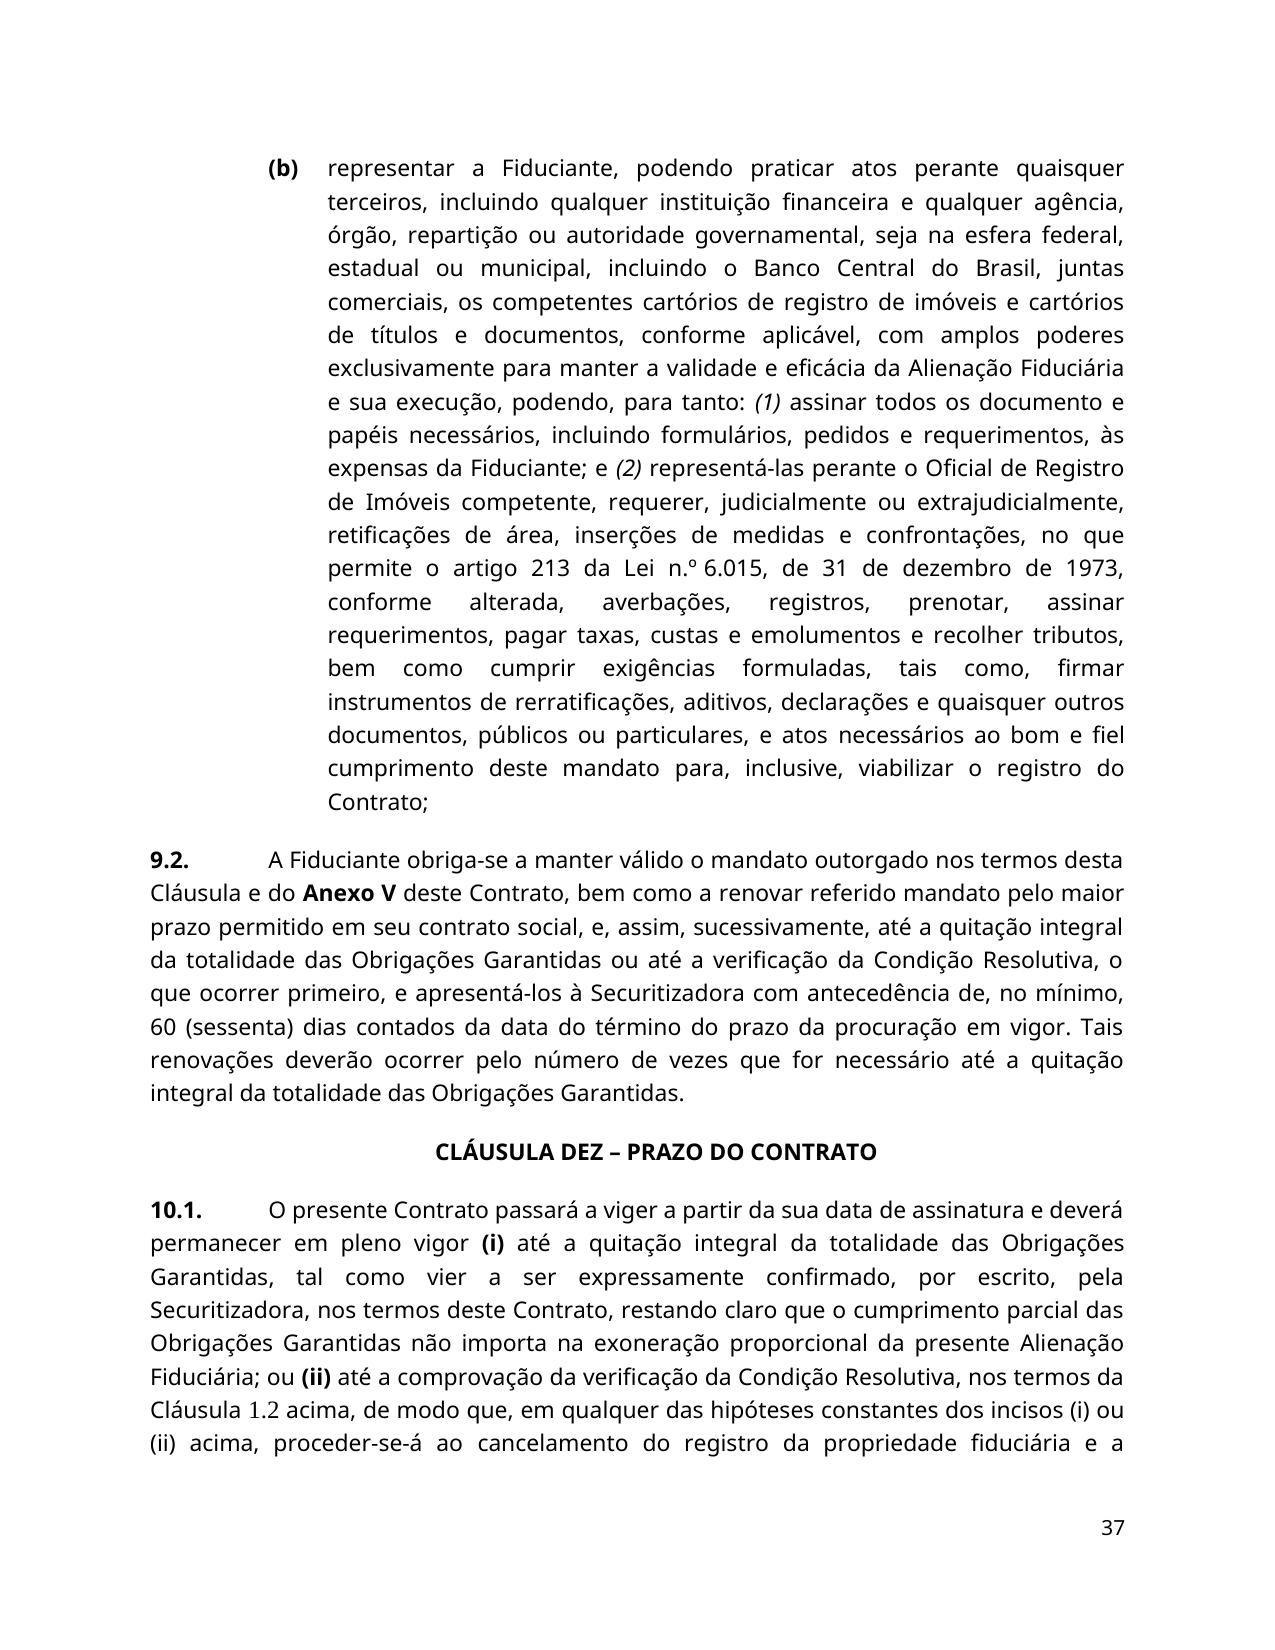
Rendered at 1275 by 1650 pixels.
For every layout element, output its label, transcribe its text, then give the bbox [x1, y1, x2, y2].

list A Fiduciante obriga-se a manter válido o mandato outorgado nos termos desta Cláusula e do Anexo V deste Contrato, bem como a renovar referido mandato pelo maior prazo permitido em seu contrato social, e, assim, sucessivamente, até a quitação integral da totalidade das Obrigações Garantidas ou até a verificação da Condição Resolutiva, o que ocorrer primeiro, e apresentá-los à Securitizadora com antecedência de, no mínimo, 60 (sessenta) dias contados da data do término do prazo da procuração em vigor. Tais renovações deverão ocorrer pelo número de vezes que for necessário até a quitação integral da totalidade das Obrigações Garantidas. [150, 842, 1125, 1108]
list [150, 1192, 1125, 1458]
list representar a Fiduciante, podendo praticar atos perante quaisquer terceiros, incluindo qualquer instituição financeira e qualquer agência, órgão, repartição ou autoridade governamental, seja na esfera federal, estadual ou municipal, incluindo o Banco Central do Brasil, juntas comerciais, os competentes cartórios de registro de imóveis e cartórios de títulos e documentos, conforme aplicável, com amplos poderes exclusivamente para manter a validade e eficácia da Alienação Fiduciária e sua execução, podendo, para tanto: (1) assinar todos os documento e papéis necessários, incluindo formulários, pedidos e requerimentos, às expensas da Fiduciante; e (2) representá-las perante o Oficial de Registro de Imóveis competente, requerer, judicialmente ou extrajudicialmente, retificações de área, inserções de medidas e confrontações, no que permite o artigo 213 da Lei n.º 6.015, de 31 de dezembro de 1973, conforme alterada, averbações, registros, prenotar, assinar requerimentos, pagar taxas, custas e emolumentos e recolher tributos, bem como cumprir exigências formuladas, tais como, firmar instrumentos de rerratificações, aditivos, declarações e quaisquer outros documentos, públicos ou particulares, e atos necessários ao bom e fiel cumprimento deste mandato para, inclusive, viabilizar o registro do Contrato; [268, 150, 1125, 817]
list CLÁUSULA DEZ – PRAZO DO CONTRATO [150, 1133, 1125, 1167]
